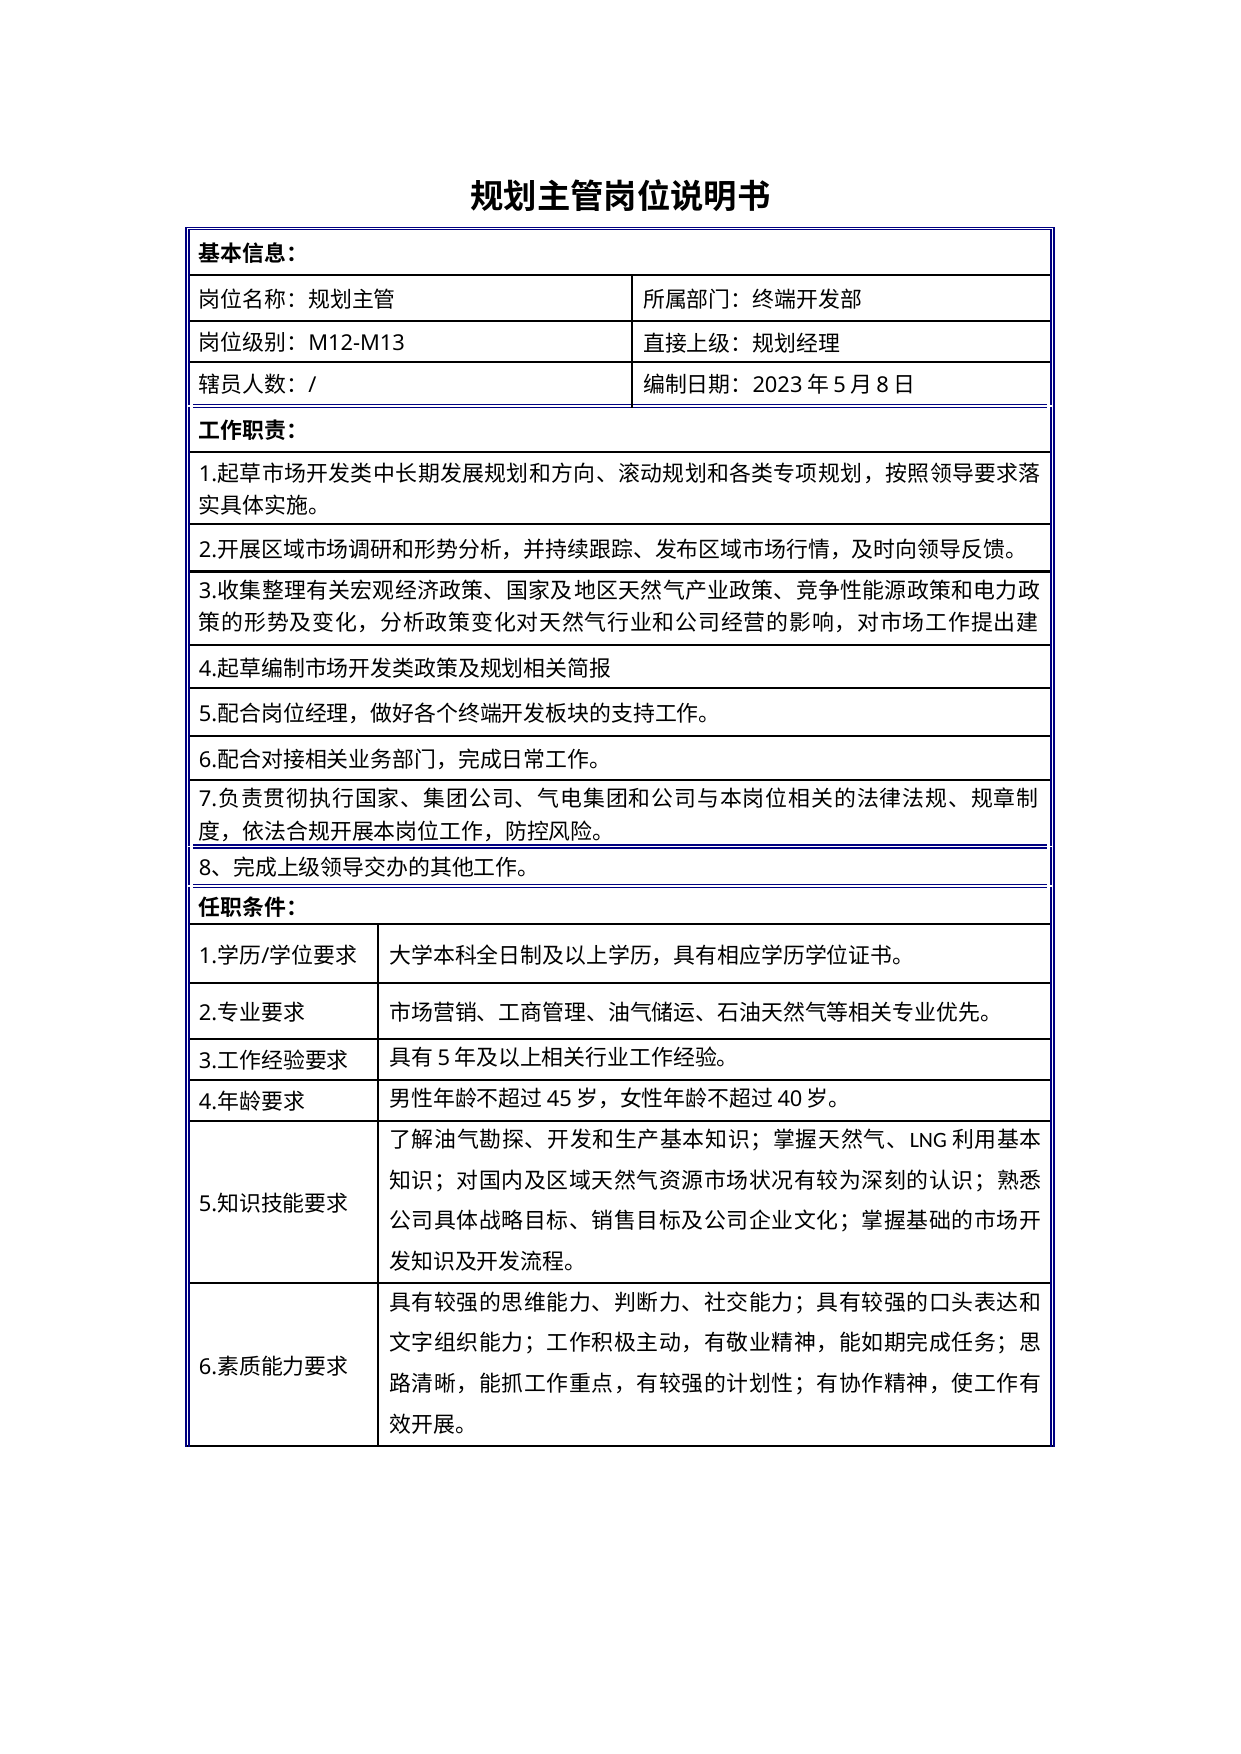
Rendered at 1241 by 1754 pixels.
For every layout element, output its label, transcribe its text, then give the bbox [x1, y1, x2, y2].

table_cell 编制日期：2023年5月8日 [633, 363, 1050, 403]
table_cell 直接上级：规划经理 [633, 322, 1050, 361]
table_cell 6.配合对接相关业务部门，完成日常工作。 [190, 737, 1050, 779]
table_cell 具有5年及以上相关行业工作经验。 [379, 1040, 1050, 1079]
text 规划主管岗位说明书 [187, 162, 1053, 227]
table_cell 5.配合岗位经理，做好各个终端开发板块的支持工作。 [190, 689, 1050, 735]
table_cell 岗位名称：规划主管 [190, 276, 631, 320]
table_cell 8、完成上级领导交办的其他工作。 [188, 844, 1053, 883]
table_cell 6.素质能力要求 [190, 1284, 377, 1445]
table_cell 岗位级别：M12-M13 [190, 322, 631, 361]
table_cell 4.年龄要求 [190, 1081, 377, 1119]
table_cell 3.收集整理有关宏观经济政策、国家及地区天然气产业政策、竞争性能源政策和电力政策的形势及变化，分析政策变化对天然气行业和公司经营的影响，对市场工作提出建议。 [190, 573, 1050, 644]
table_cell 2.专业要求 [190, 984, 377, 1038]
table_cell 市场营销、工商管理、油气储运、石油天然气等相关专业优先。 [379, 984, 1050, 1038]
table_cell 3.工作经验要求 [190, 1040, 377, 1079]
table_cell 大学本科全日制及以上学历，具有相应学历学位证书。 [379, 925, 1050, 982]
table_cell 1.起草市场开发类中长期发展规划和方向、滚动规划和各类专项规划，按照领导要求落实具体实施。 [190, 453, 1050, 523]
table_cell 4.起草编制市场开发类政策及规划相关简报 [190, 646, 1050, 687]
table_cell 2.开展区域市场调研和形势分析，并持续跟踪、发布区域市场行情，及时向领导反馈。 [190, 525, 1050, 570]
table_cell 任职条件： [188, 884, 1053, 923]
table_cell 辖员人数：/ [190, 363, 631, 403]
table_cell 工作职责： [188, 404, 1053, 451]
table_cell 5.知识技能要求 [190, 1122, 377, 1282]
table_cell 所属部门：终端开发部 [633, 276, 1050, 320]
table_cell 1.学历/学位要求 [190, 925, 377, 982]
table_header 基本信息： [190, 230, 1050, 274]
table_cell 男性年龄不超过45岁，女性年龄不超过40岁。 [379, 1081, 1050, 1119]
table_cell 7.负责贯彻执行国家、集团公司、气电集团和公司与本岗位相关的法律法规、规章制度，依法合规开展本岗位工作，防控风险。 [190, 781, 1050, 844]
table_cell 具有较强的思维能力、判断力、社交能力；具有较强的口头表达和文字组织能力；工作积极主动，有敬业精神，能如期完成任务；思路清晰，能抓工作重点，有较强的计划性；有协作精神，使工作有效开展。 [379, 1284, 1050, 1445]
table_cell 了解油气勘探、开发和生产基本知识；掌握天然气、LNG利用基本知识；对国内及区域天然气资源市场状况有较为深刻的认识；熟悉公司具体战略目标、销售目标及公司企业文化；掌握基础的市场开发知识及开发流程。 [379, 1122, 1050, 1282]
